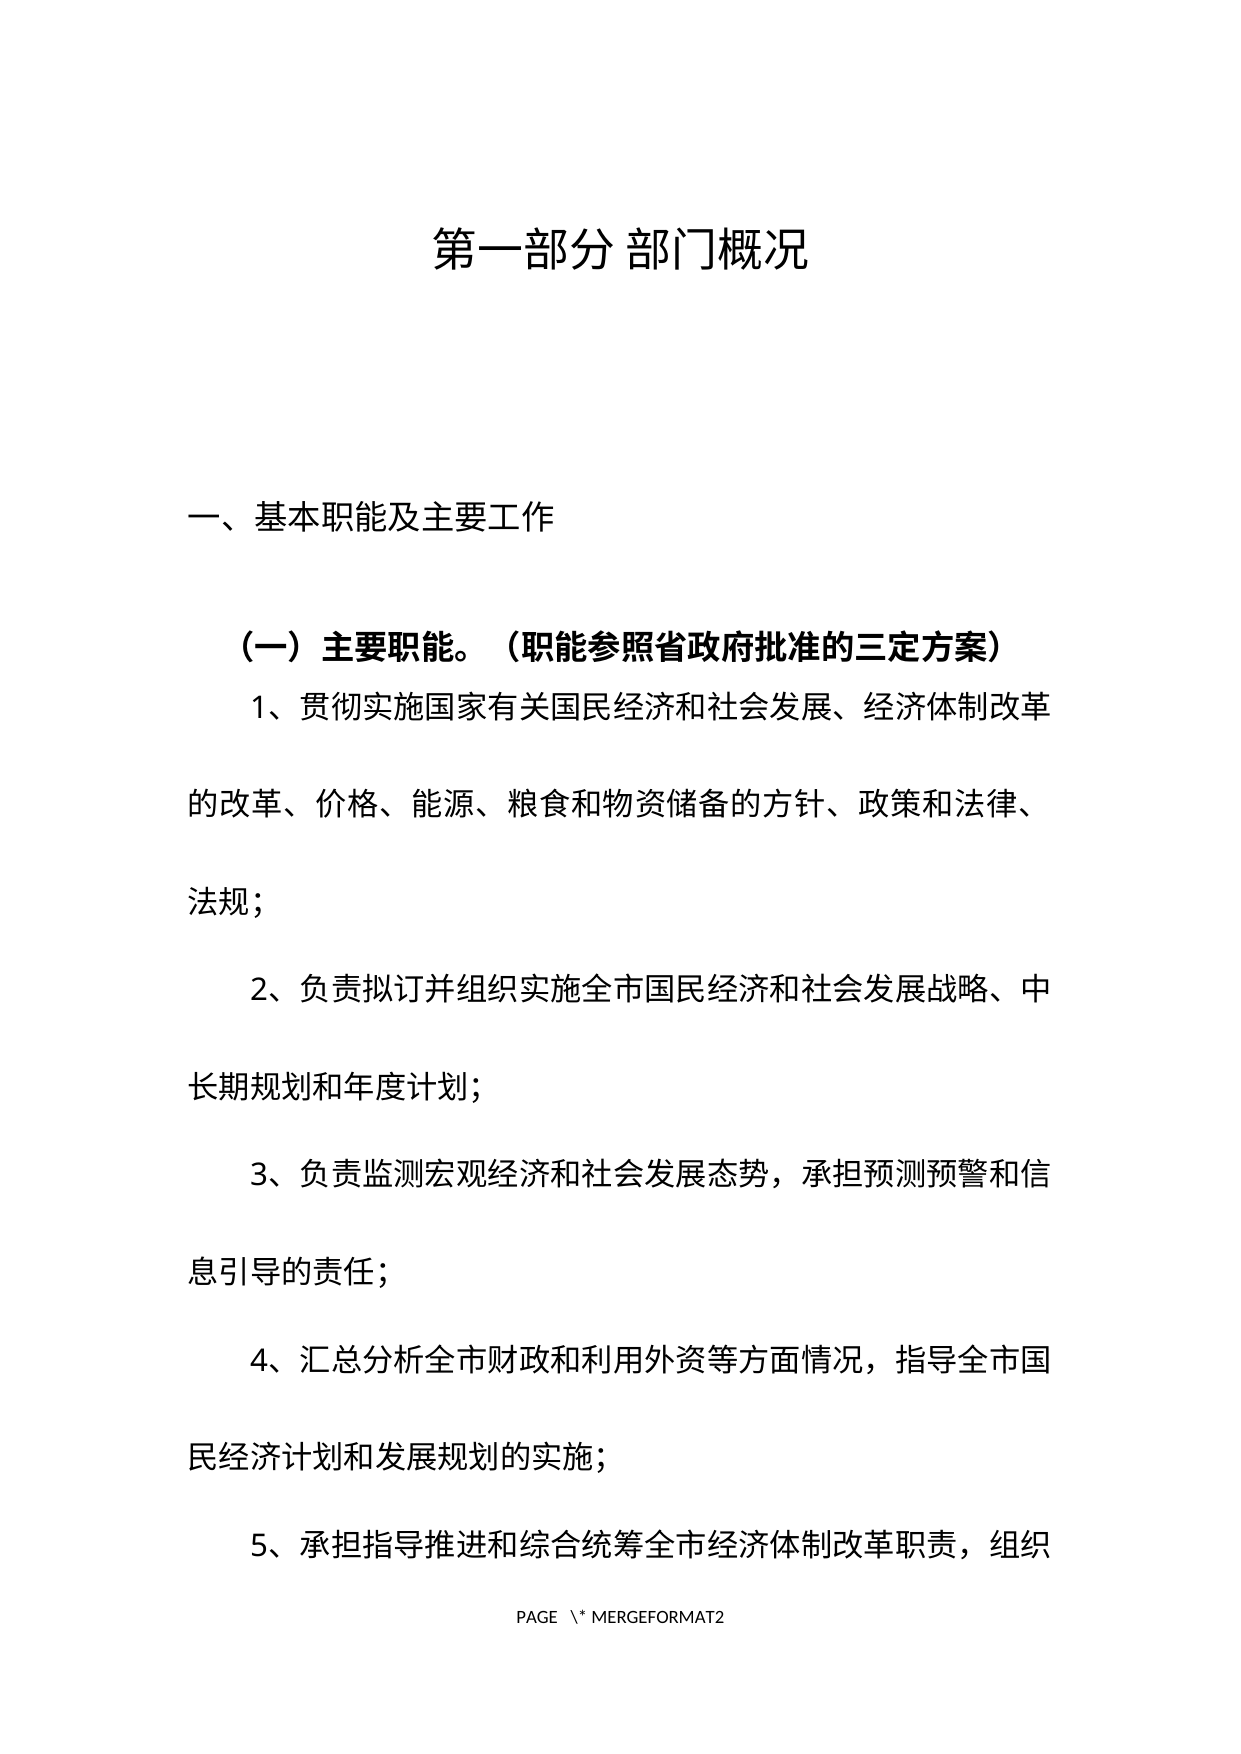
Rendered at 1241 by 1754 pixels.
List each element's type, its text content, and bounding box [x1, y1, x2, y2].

text 3、负责监测宏观经济和社会发展态势，承担预测预警和信息引导的责任； [187, 1140, 1053, 1302]
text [187, 1510, 1053, 1575]
text 4、汇总分析全市财政和利用外资等方面情况，指导全市国民经济计划和发展规划的实施； [187, 1325, 1053, 1487]
subtitle 第一部分 部门概况 [187, 197, 1053, 295]
text 2、负责拟订并组织实施全市国民经济和社会发展战略、中长期规划和年度计划； [187, 955, 1053, 1117]
text （一）主要职能。（职能参照省政府批准的三定方案） [187, 609, 1053, 672]
subtitle 一、基本职能及主要工作 [187, 482, 1053, 547]
text 1、贯彻实施国家有关国民经济和社会发展、经济体制改革的改革、价格、能源、粮食和物资储备的方针、政策和法律、法规； [187, 672, 1053, 932]
